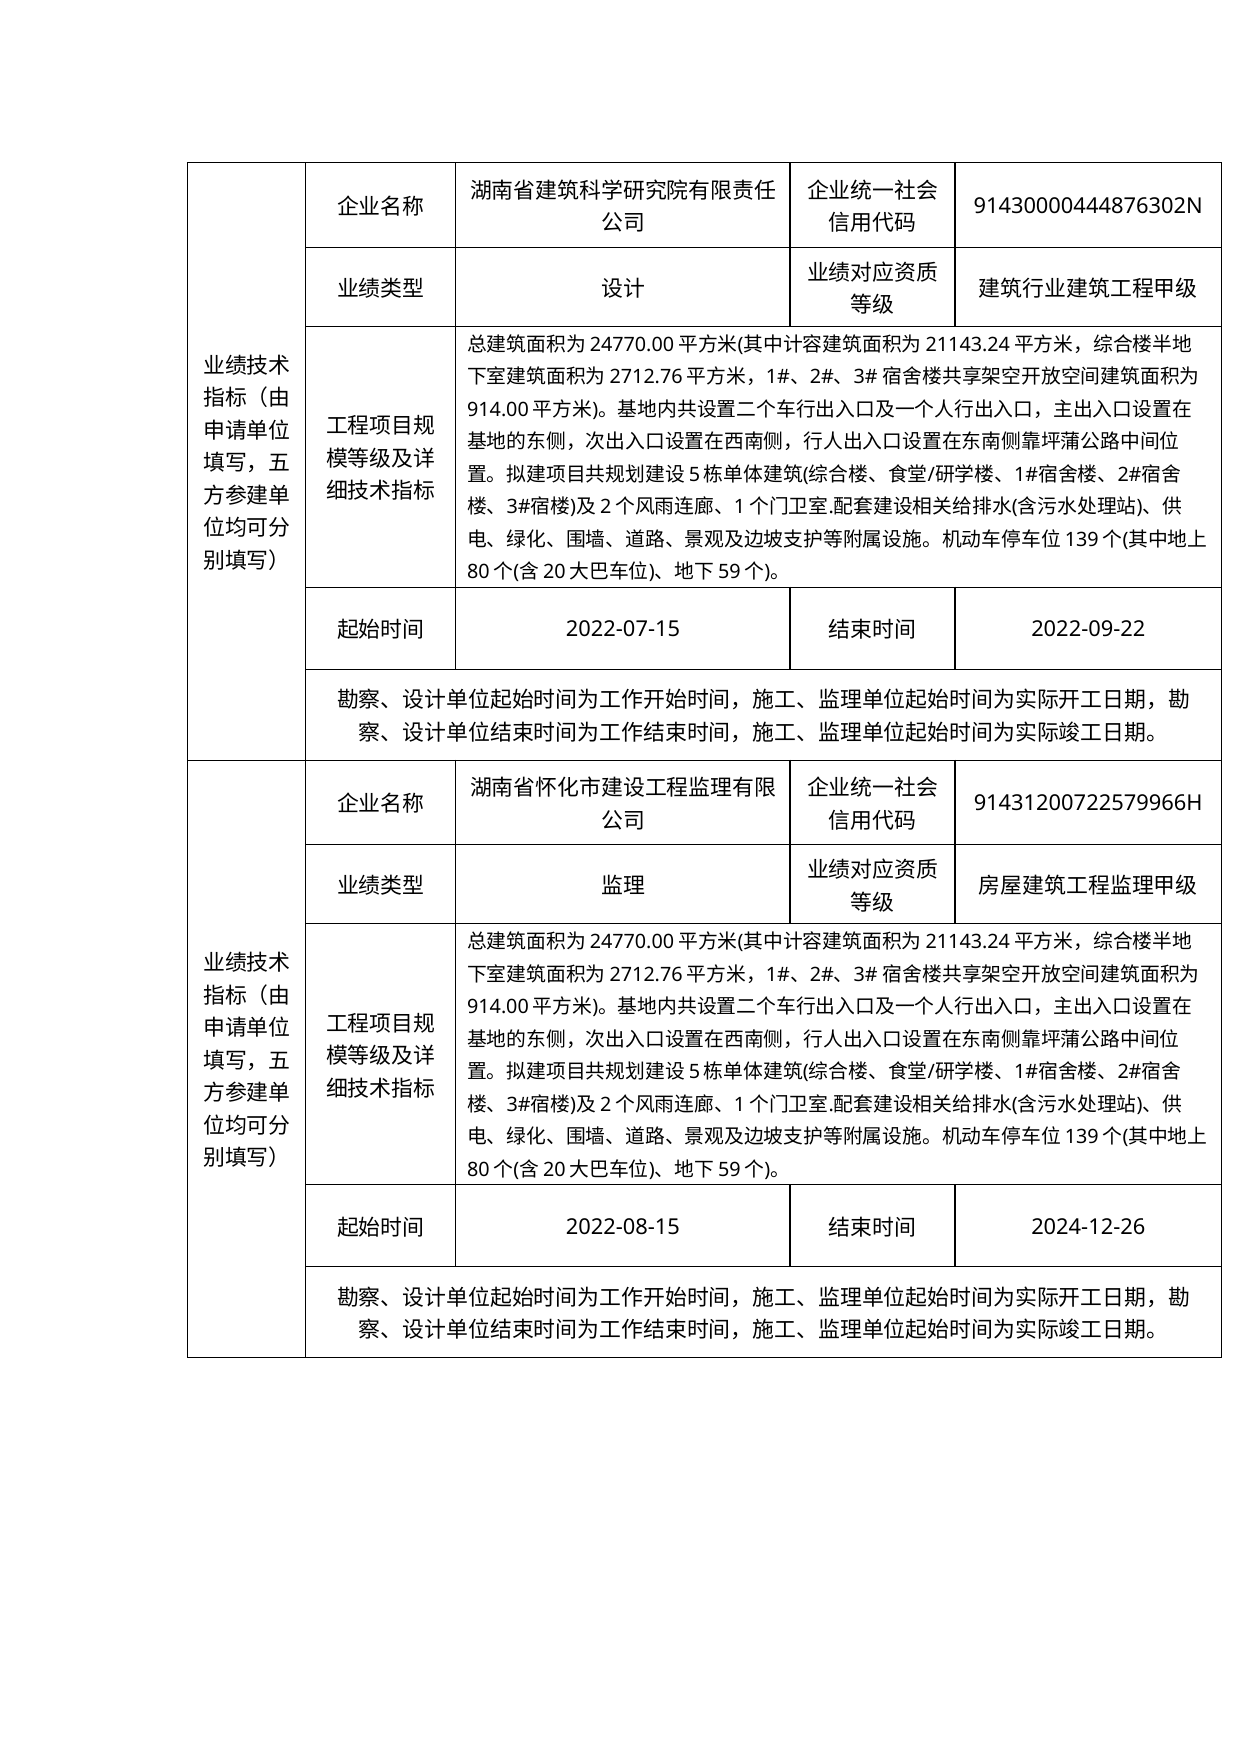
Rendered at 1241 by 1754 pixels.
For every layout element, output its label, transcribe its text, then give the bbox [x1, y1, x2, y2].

table_cell 业绩技术指标（由申请单位填写，五方参建单位均可分别填写） [188, 761, 305, 1357]
table_header 业绩技术指标（由申请单位填写，五方参建单位均可分别填写） [188, 163, 305, 759]
table_cell 工程项目规模等级及详细技术指标 [306, 924, 455, 1184]
table_cell 起始时间 [306, 1185, 455, 1266]
table_cell 总建筑面积为24770.00平方米(其中计容建筑面积为21143.24平方米，综合楼半地下室建筑面积为2712.76平方米，1#、2#、3# 宿舍楼共享架空开放空间建筑面积为 914.00平方米)。基地内共设置二个车行出入口及一个人行出入口，主出入口设置在基地的东侧，次出入口设置在西南侧，行人出入口设置在东南侧靠坪蒲公路中间位置。拟建项目共规划建设5栋单体建筑(综合楼、食堂/研学楼、1#宿舍楼、2#宿舍楼、3#宿楼)及2个风雨连廊、1个门卫室.配套建设相关给排水(含污水处理站)、供电、绿化、围墙、道路、景观及边坡支护等附属设施。机动车停车位139个(其中地上80个(含20大巴车位)、地下59个)。 [456, 924, 1221, 1184]
table_header 企业名称 [306, 163, 455, 247]
table_cell 2024-12-26 [956, 1185, 1221, 1266]
table_header 湖南省建筑科学研究院有限责任公司 [456, 163, 789, 247]
table_cell 业绩类型 [306, 845, 455, 923]
table_cell 设计 [456, 248, 789, 326]
table_cell 业绩类型 [306, 248, 455, 326]
table_cell 2022-07-15 [456, 588, 789, 668]
table_cell 结束时间 [791, 588, 954, 668]
table_header 企业统一社会信用代码 [791, 163, 954, 247]
table_cell 监理 [456, 845, 789, 923]
table_cell 起始时间 [306, 588, 455, 668]
table_cell 勘察、设计单位起始时间为工作开始时间，施工、监理单位起始时间为实际开工日期，勘察、设计单位结束时间为工作结束时间，施工、监理单位起始时间为实际竣工日期。 [306, 670, 1221, 759]
table_cell 业绩对应资质等级 [791, 248, 954, 326]
table_cell 勘察、设计单位起始时间为工作开始时间，施工、监理单位起始时间为实际开工日期，勘察、设计单位结束时间为工作结束时间，施工、监理单位起始时间为实际竣工日期。 [306, 1267, 1221, 1357]
table_header 91430000444876302N [956, 163, 1221, 247]
table_cell 企业名称 [306, 761, 455, 844]
table_cell 业绩对应资质等级 [791, 845, 954, 923]
table_cell 总建筑面积为24770.00平方米(其中计容建筑面积为21143.24平方米，综合楼半地下室建筑面积为2712.76平方米，1#、2#、3# 宿舍楼共享架空开放空间建筑面积为 914.00平方米)。基地内共设置二个车行出入口及一个人行出入口，主出入口设置在基地的东侧，次出入口设置在西南侧，行人出入口设置在东南侧靠坪蒲公路中间位置。拟建项目共规划建设5栋单体建筑(综合楼、食堂/研学楼、1#宿舍楼、2#宿舍楼、3#宿楼)及2个风雨连廊、1个门卫室.配套建设相关给排水(含污水处理站)、供电、绿化、围墙、道路、景观及边坡支护等附属设施。机动车停车位139个(其中地上80个(含20大巴车位)、地下59个)。 [456, 327, 1221, 587]
table_cell 湖南省怀化市建设工程监理有限公司 [456, 761, 789, 844]
table_cell 结束时间 [791, 1185, 954, 1266]
table_cell 房屋建筑工程监理甲级 [956, 845, 1221, 923]
table_cell 91431200722579966H [956, 761, 1221, 844]
table_cell 2022-09-22 [956, 588, 1221, 668]
table_cell 企业统一社会信用代码 [791, 761, 954, 844]
table_cell 建筑行业建筑工程甲级 [956, 248, 1221, 326]
table_cell 2022-08-15 [456, 1185, 789, 1266]
table_cell 工程项目规模等级及详细技术指标 [306, 327, 455, 587]
